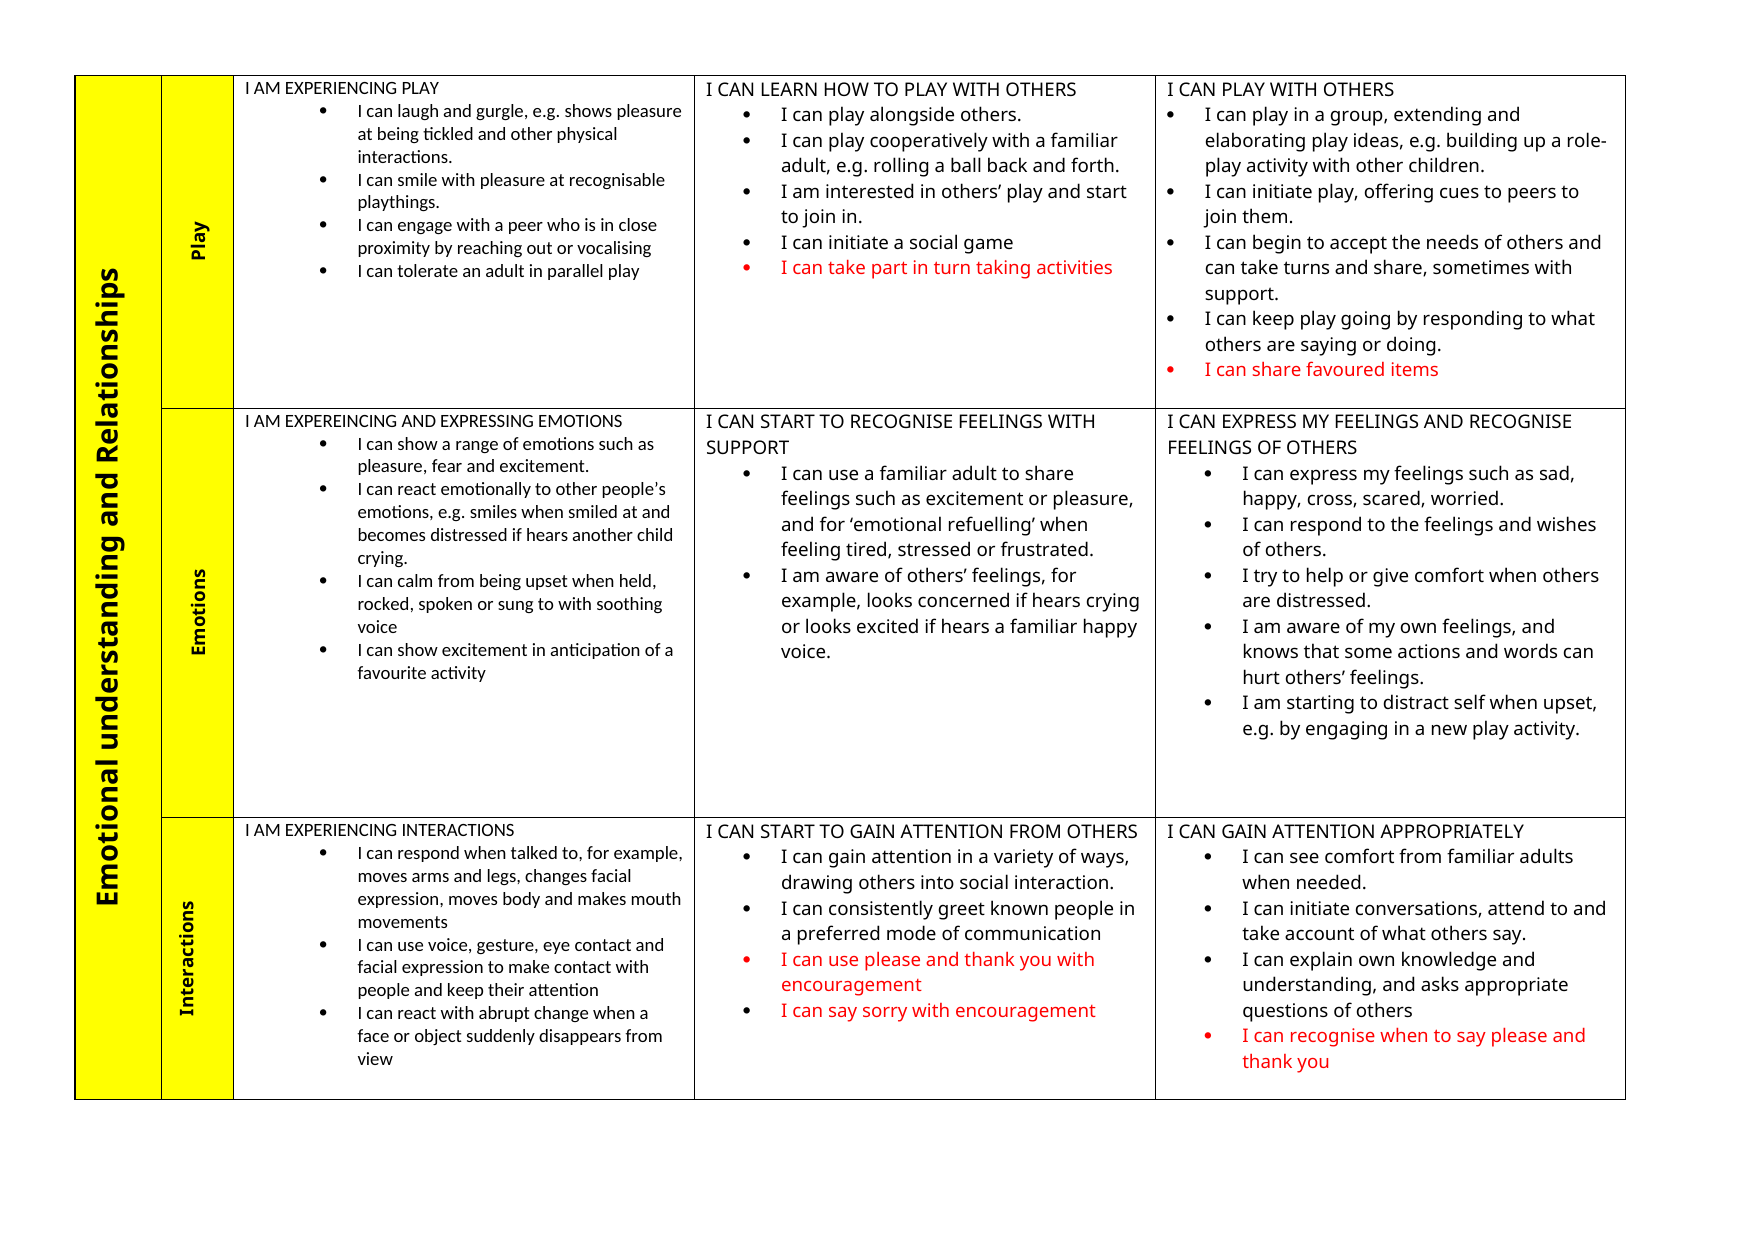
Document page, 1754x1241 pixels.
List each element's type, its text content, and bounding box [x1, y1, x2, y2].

table_cell I CAN GAIN ATTENTION APPROPRIATELY I can see comfort from familiar adults when needed. I can initiate conversations, attend to and take account of what others say. I can explain own knowledge and understanding, and asks appropriate questions of others I can recognise when to say please and thank you [1156, 818, 1625, 1099]
table_cell I CAN LEARN HOW TO PLAY WITH OTHERS I can play alongside others. I can play cooperatively with a familiar adult, e.g. rolling a ball back and forth. I am interested in others’ play and start to join in. I can initiate a social game I can take part in turn taking activities [695, 76, 1155, 408]
table_cell I AM EXPERIENCING PLAY I can laugh and gurgle, e.g. shows pleasure at being tickled and other physical interactions. I can smile with pleasure at recognisable playthings. I can engage with a peer who is in close proximity by reaching out or vocalising I can tolerate an adult in parallel play [234, 76, 694, 408]
table_cell I CAN PLAY WITH OTHERS I can play in a group, extending and elaborating play ideas, e.g. building up a role-play activity with other children. I can initiate play, offering cues to peers to join them. I can begin to accept the needs of others and can take turns and share, sometimes with support. I can keep play going by responding to what others are saying or doing. I can share favoured items [1156, 76, 1625, 408]
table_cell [695, 818, 1155, 1099]
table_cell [76, 76, 161, 1099]
table_cell Emotions [162, 409, 233, 817]
table_cell Play [162, 76, 233, 408]
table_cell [234, 818, 694, 1099]
table_cell I AM EXPEREINCING AND EXPRESSING EMOTIONS I can show a range of emotions such as pleasure, fear and excitement. I can react emotionally to other people’s emotions, e.g. smiles when smiled at and becomes distressed if hears another child crying. I can calm from being upset when held, rocked, spoken or sung to with soothing voice I can show excitement in anticipation of a favourite activity [234, 409, 694, 817]
table_cell Interactions [162, 818, 233, 1099]
table_cell I CAN EXPRESS MY FEELINGS AND RECOGNISE FEELINGS OF OTHERS I can express my feelings such as sad, happy, cross, scared, worried. I can respond to the feelings and wishes of others. I try to help or give comfort when others are distressed. I am aware of my own feelings, and knows that some actions and words can hurt others’ feelings. I am starting to distract self when upset, e.g. by engaging in a new play activity. [1156, 409, 1625, 817]
table_cell I CAN START TO RECOGNISE FEELINGS WITH SUPPORT I can use a familiar adult to share feelings such as excitement or pleasure, and for ‘emotional refuelling’ when feeling tired, stressed or frustrated. I am aware of others’ feelings, for example, looks concerned if hears crying or looks excited if hears a familiar happy voice. [695, 409, 1155, 817]
